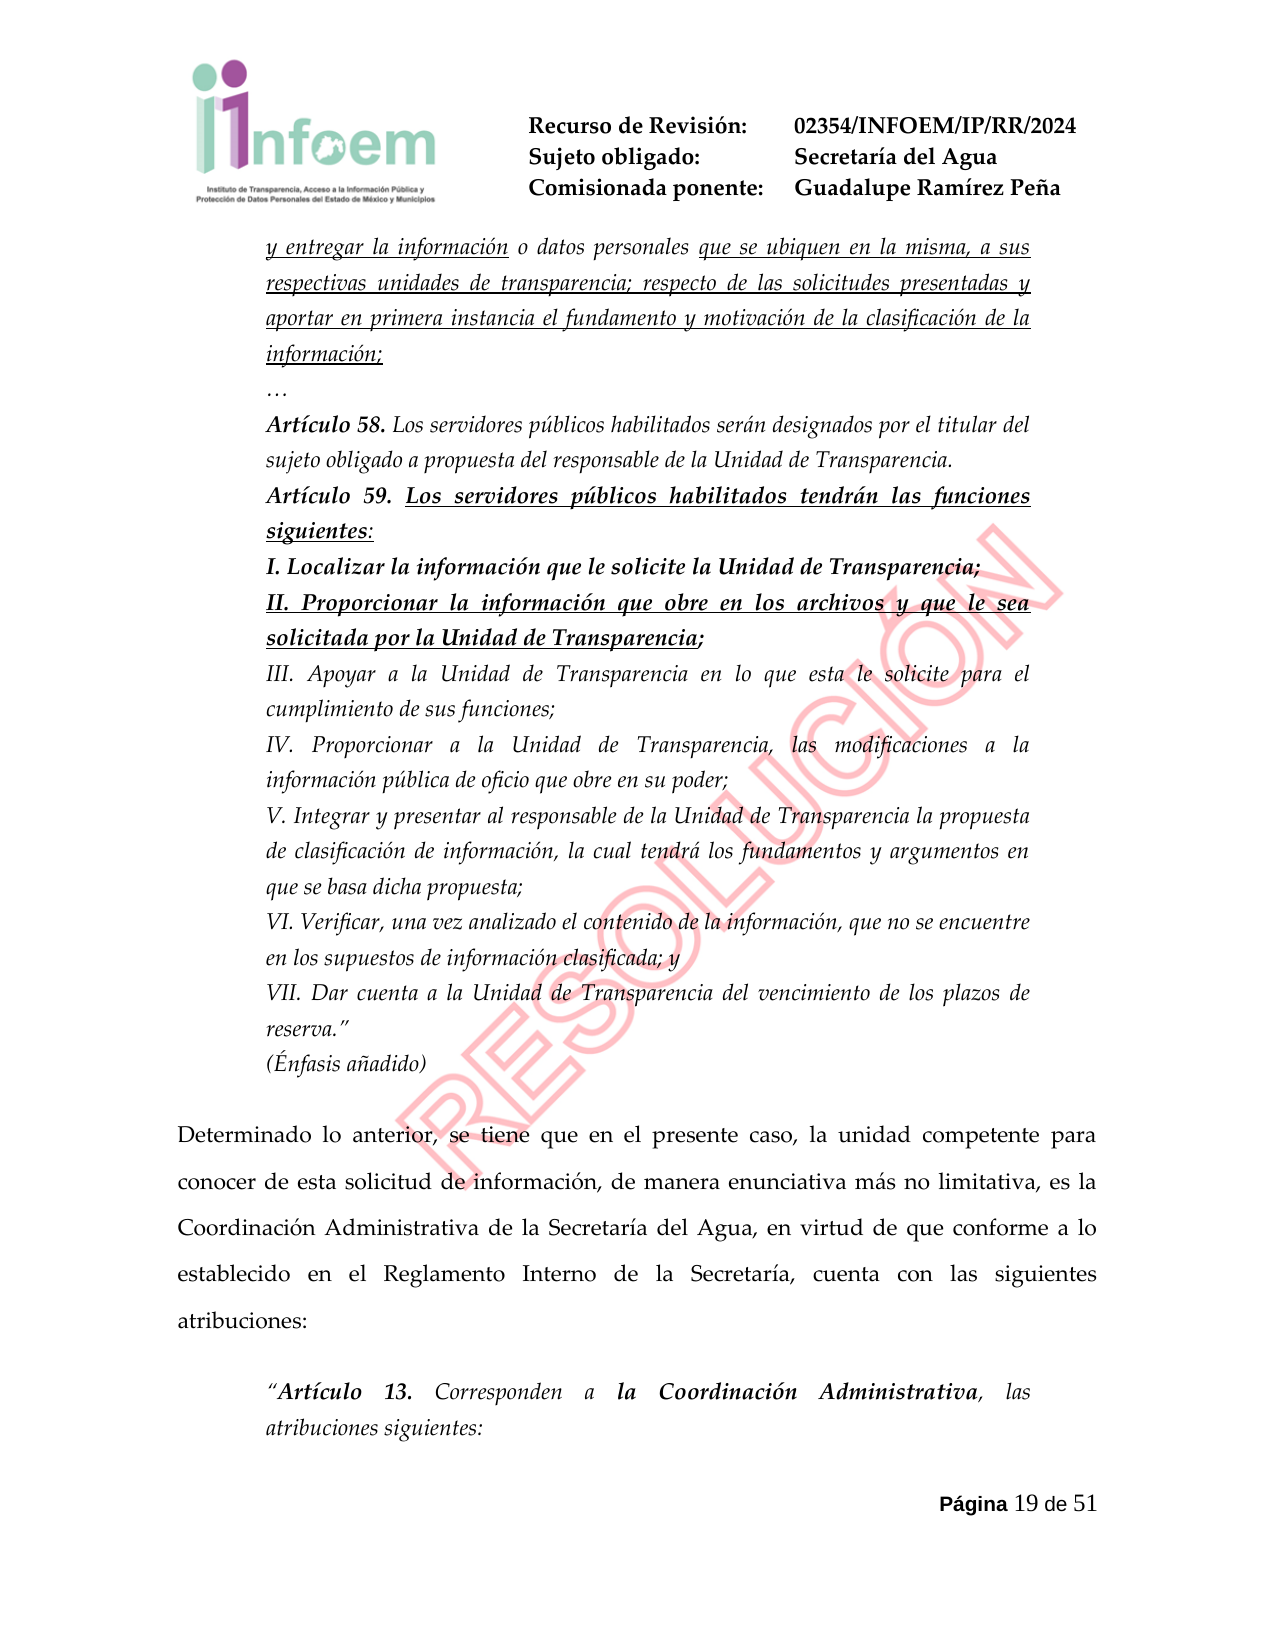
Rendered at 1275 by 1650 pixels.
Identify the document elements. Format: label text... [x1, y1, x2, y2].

text Artículo 59. Los servidores públicos habilitados tendrán las funciones siguientes: [266, 479, 1034, 546]
text II. Proporcionar la información que obre en los archivos y que le sea solicitada por la Unidad de Transparencia; [266, 586, 1034, 652]
text I. Localizar la información que le solicite la Unidad de Transparencia; [266, 550, 1034, 581]
text VI. Verificar, una vez analizado el contenido de la información, que no se encuentre en los supuestos de información clasificada; y [266, 905, 1034, 972]
text III. Apoyar a la Unidad de Transparencia en lo que esta le solicite para el cumplimiento de sus funciones; [266, 657, 1034, 723]
text V. Integrar y presentar al responsable de la Unidad de Transparencia la propuesta de clasificación de información, la cual tendrá los fundamentos y argumentos en que se basa dicha propuesta; [266, 799, 1034, 901]
text (Énfasis añadido) [266, 1047, 1034, 1078]
text “Artículo 13. Corresponden a la Coordinación Administrativa, las atribuciones siguientes: [266, 1375, 1034, 1442]
picture [72, 0, 1275, 1650]
text IV. Proporcionar a la Unidad de Transparencia, las modificaciones a la información pública de oficio que obre en su poder; [266, 728, 1034, 794]
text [266, 230, 1034, 368]
text Determinado lo anterior, se tiene que en el presente caso, la unidad competente para conocer de esta solicitud de información, de manera enunciativa más no limitativa, es la Coordinación Administrativa de la Secretaría del Agua, en virtud de que conforme a lo establecido en el Reglamento Interno de la Secretaría, cuenta con las siguientes atribuciones: [177, 1118, 1098, 1335]
text … [266, 372, 1034, 403]
text VII. Dar cuenta a la Unidad de Transparencia del vencimiento de los plazos de reserva.” [266, 976, 1034, 1043]
text Artículo 58. Los servidores públicos habilitados serán designados por el titular del sujeto obligado a propuesta del responsable de la Unidad de Transparencia. [266, 408, 1034, 474]
